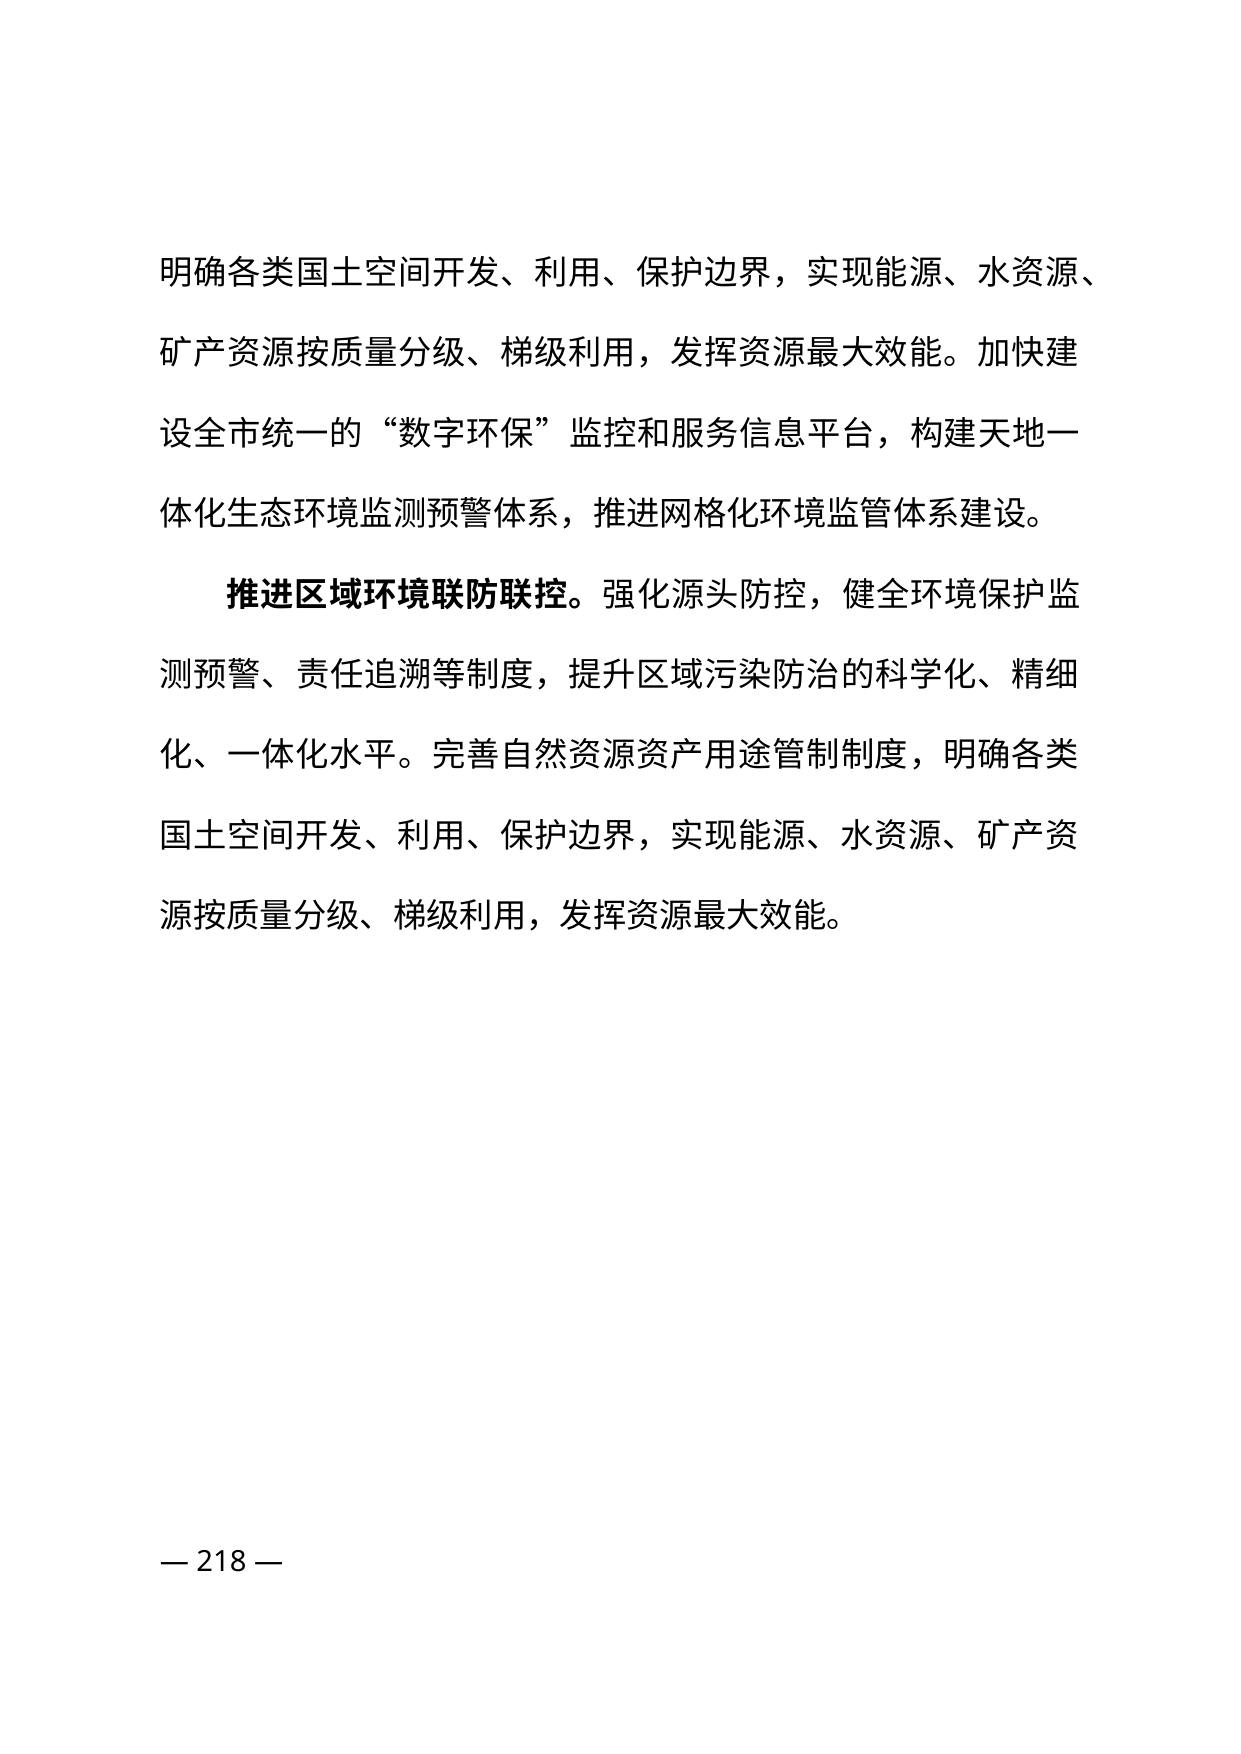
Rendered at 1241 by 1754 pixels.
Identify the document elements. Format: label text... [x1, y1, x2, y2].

text 推进区域环境联防联控。强化源头防控，健全环境保护监测预警、责任追溯等制度，提升区域污染防治的科学化、精细化、一体化水平。完善自然资源资产用途管制制度，明确各类国土空间开发、利用、保护边界，实现能源、水资源、矿产资源按质量分级、梯级利用，发挥资源最大效能。 [159, 551, 1081, 953]
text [159, 229, 1081, 551]
